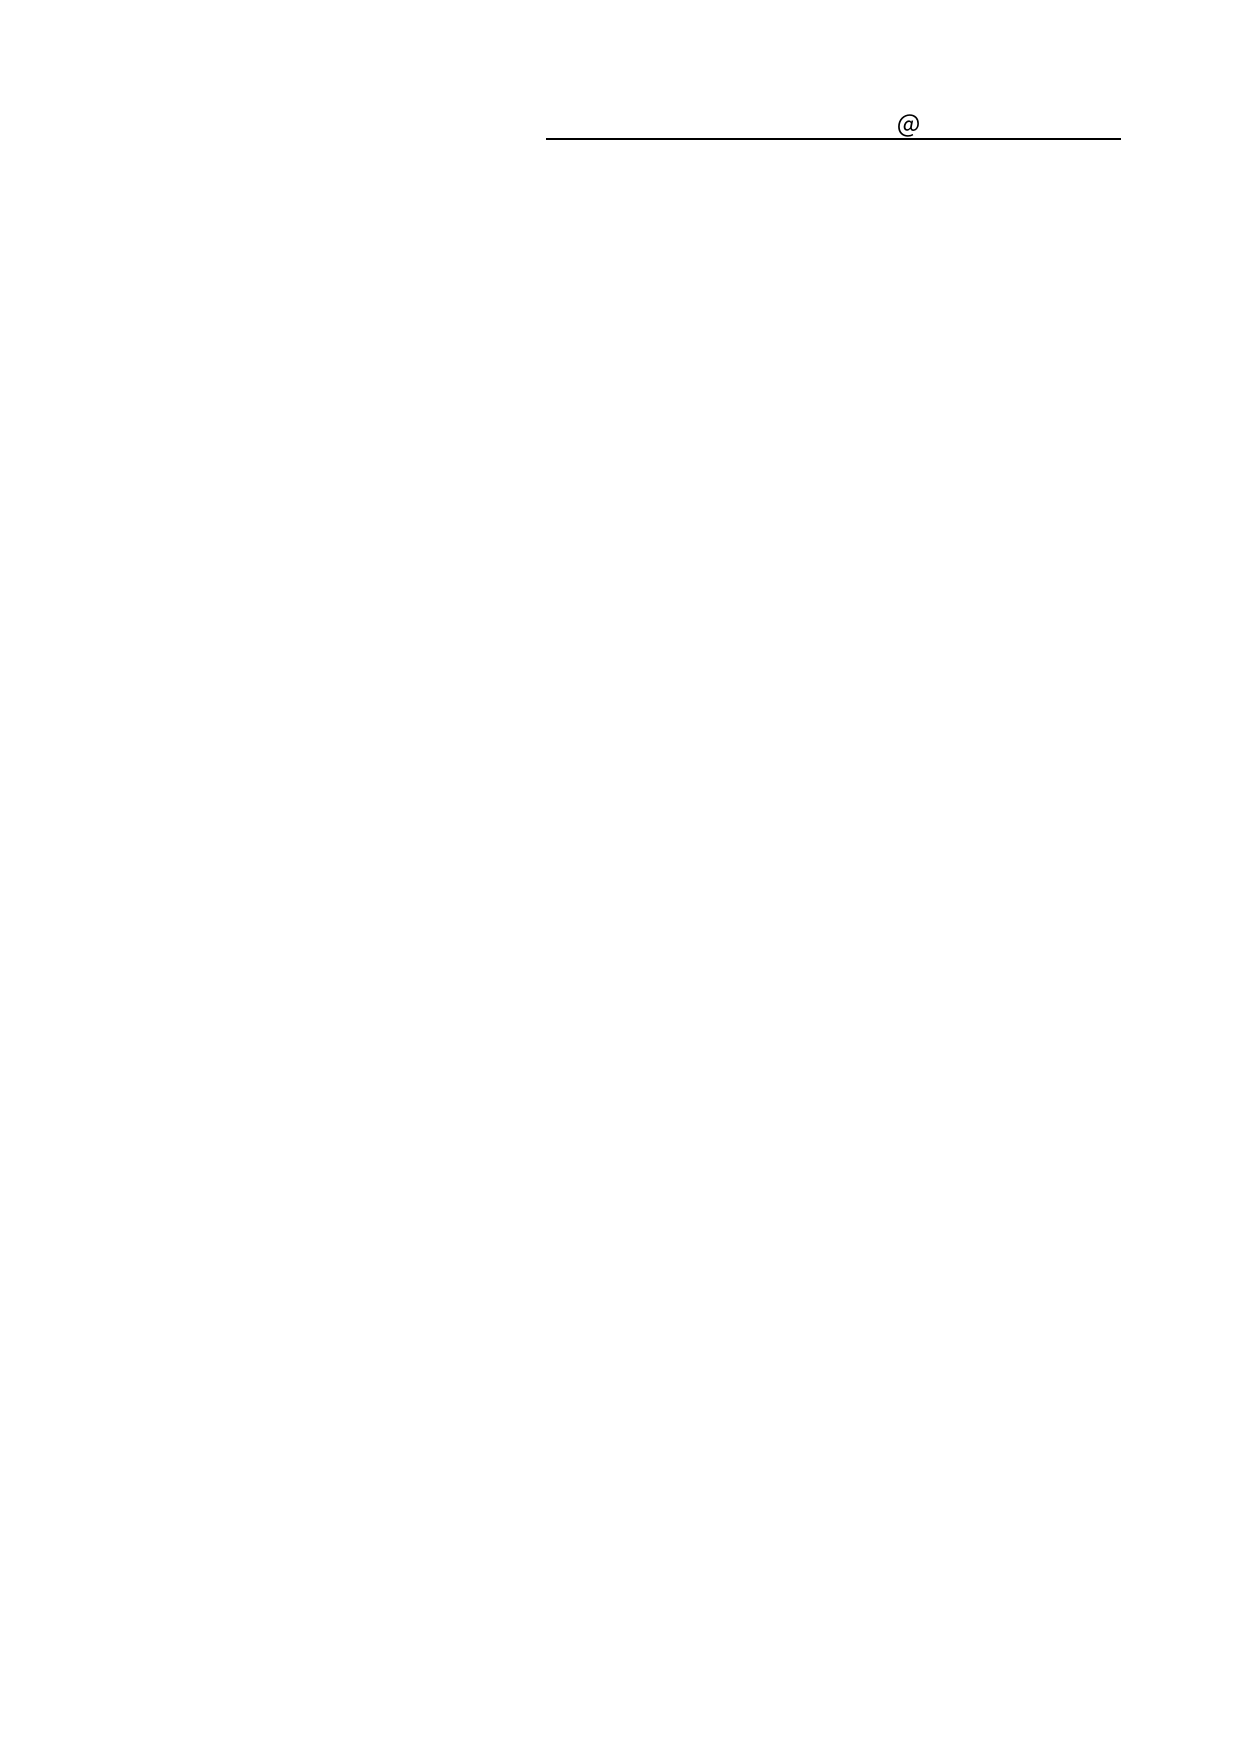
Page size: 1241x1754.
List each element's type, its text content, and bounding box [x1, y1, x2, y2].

text ＠ [546, 105, 1122, 145]
